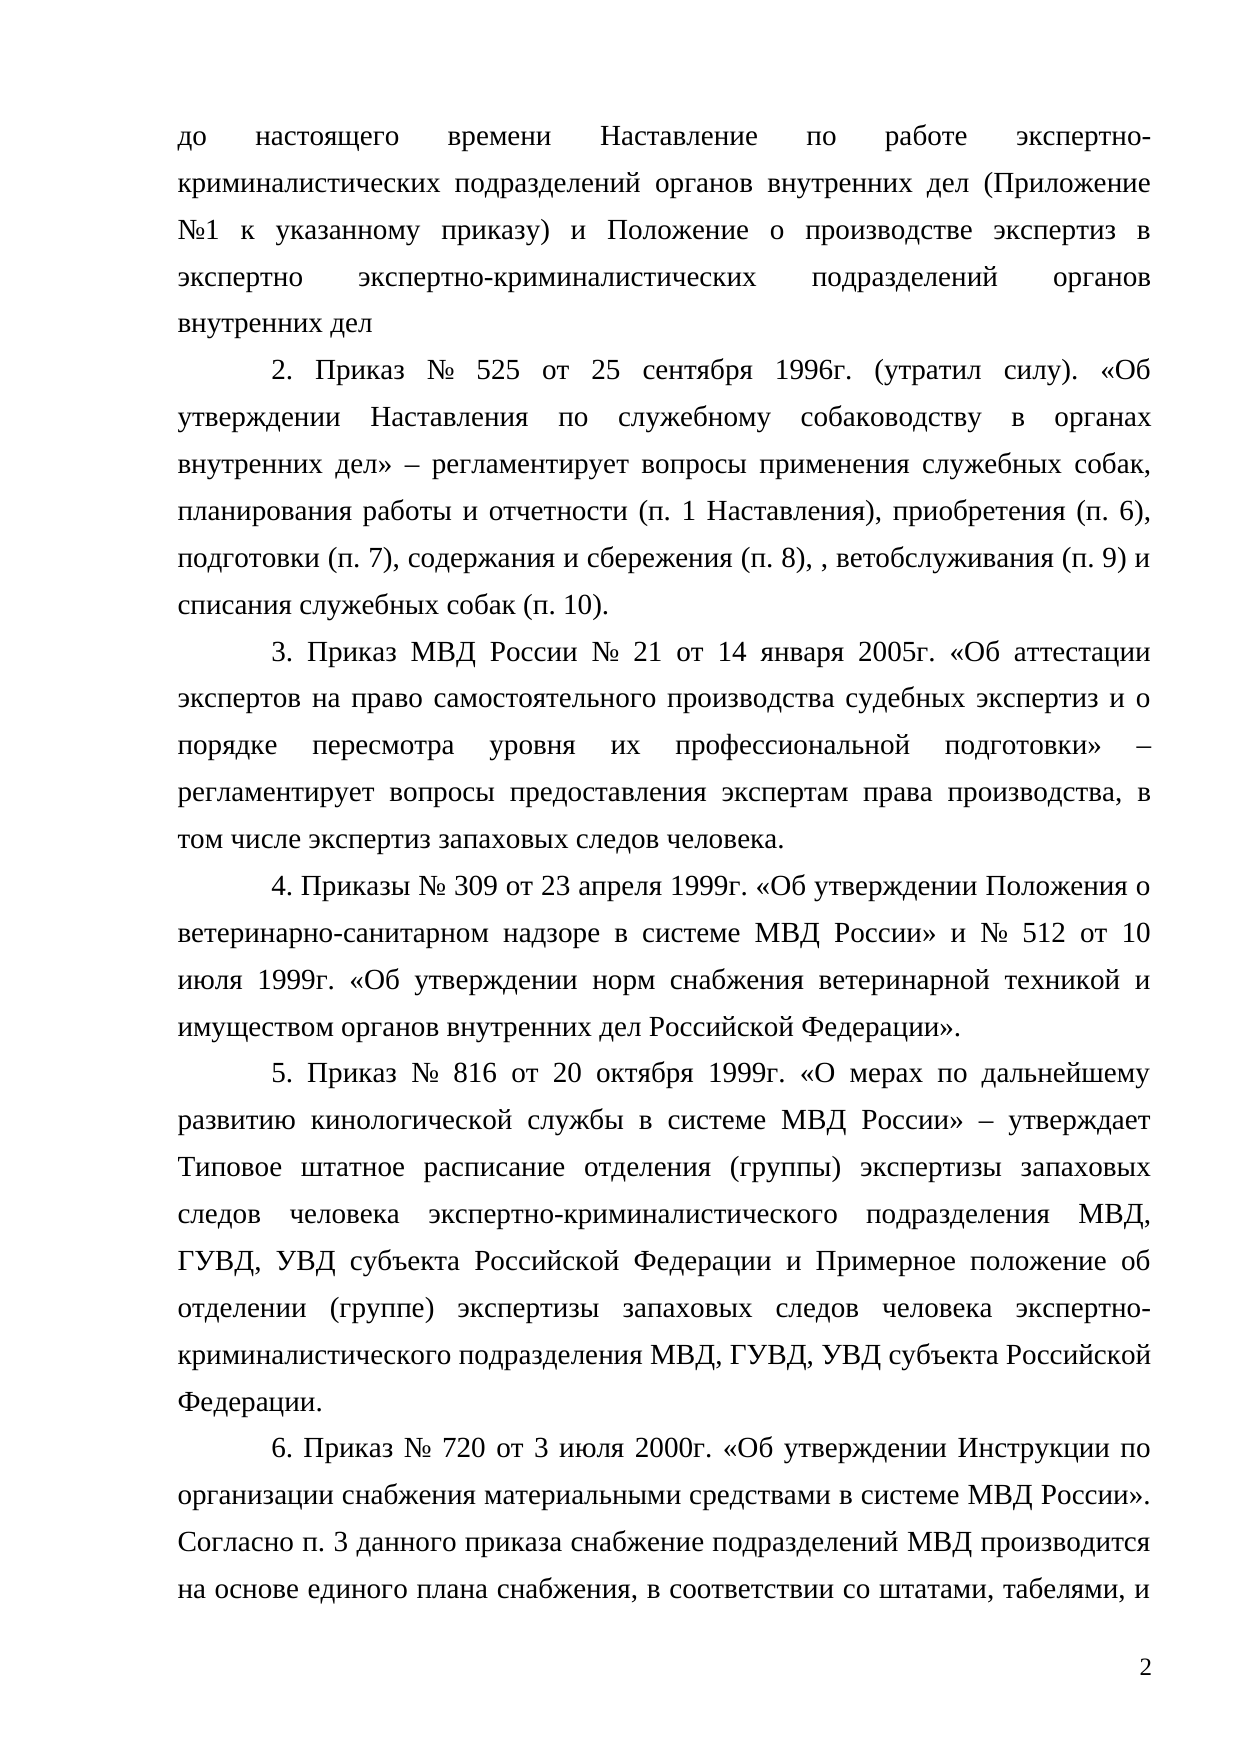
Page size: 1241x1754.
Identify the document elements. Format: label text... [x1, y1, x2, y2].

text 2. Приказ № 525 от 25 сентября 1996г. (утратил силу). «Об утверждении Наставления по служебному собаководству в органах внутренних дел» – регламентирует вопросы применения служебных собак, планирования работы и отчетности (п. 1 Наставления), приобретения (п. 6), подготовки (п. 7), содержания и сбережения (п. 8), , ветобслуживания (п. 9) и списания служебных собак (п. 10). [177, 352, 1152, 620]
text 3. Приказ МВД России № 21 от 14 января 2005г. «Об аттестации экспертов на право самостоятельного производства судебных экспертиз и о порядке пересмотра уровня их профессиональной подготовки» – регламентирует вопросы предоставления экспертам права производства, в том числе экспертиз запаховых следов человека. [177, 634, 1152, 855]
text 4. Приказы № 309 от 23 апреля 1999г. «Об утверждении Положения о ветеринарно-санитарном надзоре в системе МВД России» и № 512 от 10 июля 1999г. «Об утверждении норм снабжения ветеринарной техникой и имуществом органов внутренних дел Российской Федерации». [177, 868, 1152, 1042]
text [177, 1431, 1152, 1605]
text 5. Приказ № 816 от 20 октября 1999г. «О мерах по дальнейшему развитию кинологической службы в системе МВД России» – утверждает Типовое штатное расписание отделения (группы) экспертизы запаховых следов человека экспертно-криминалистического подразделения МВД, ГУВД, УВД субъекта Российской Федерации и Примерное положение об отделении (группе) экспертизы запаховых следов человека экспертно-криминалистического подразделения МВД, ГУВД, УВД субъекта Российской Федерации. [177, 1056, 1152, 1417]
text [177, 118, 1152, 339]
